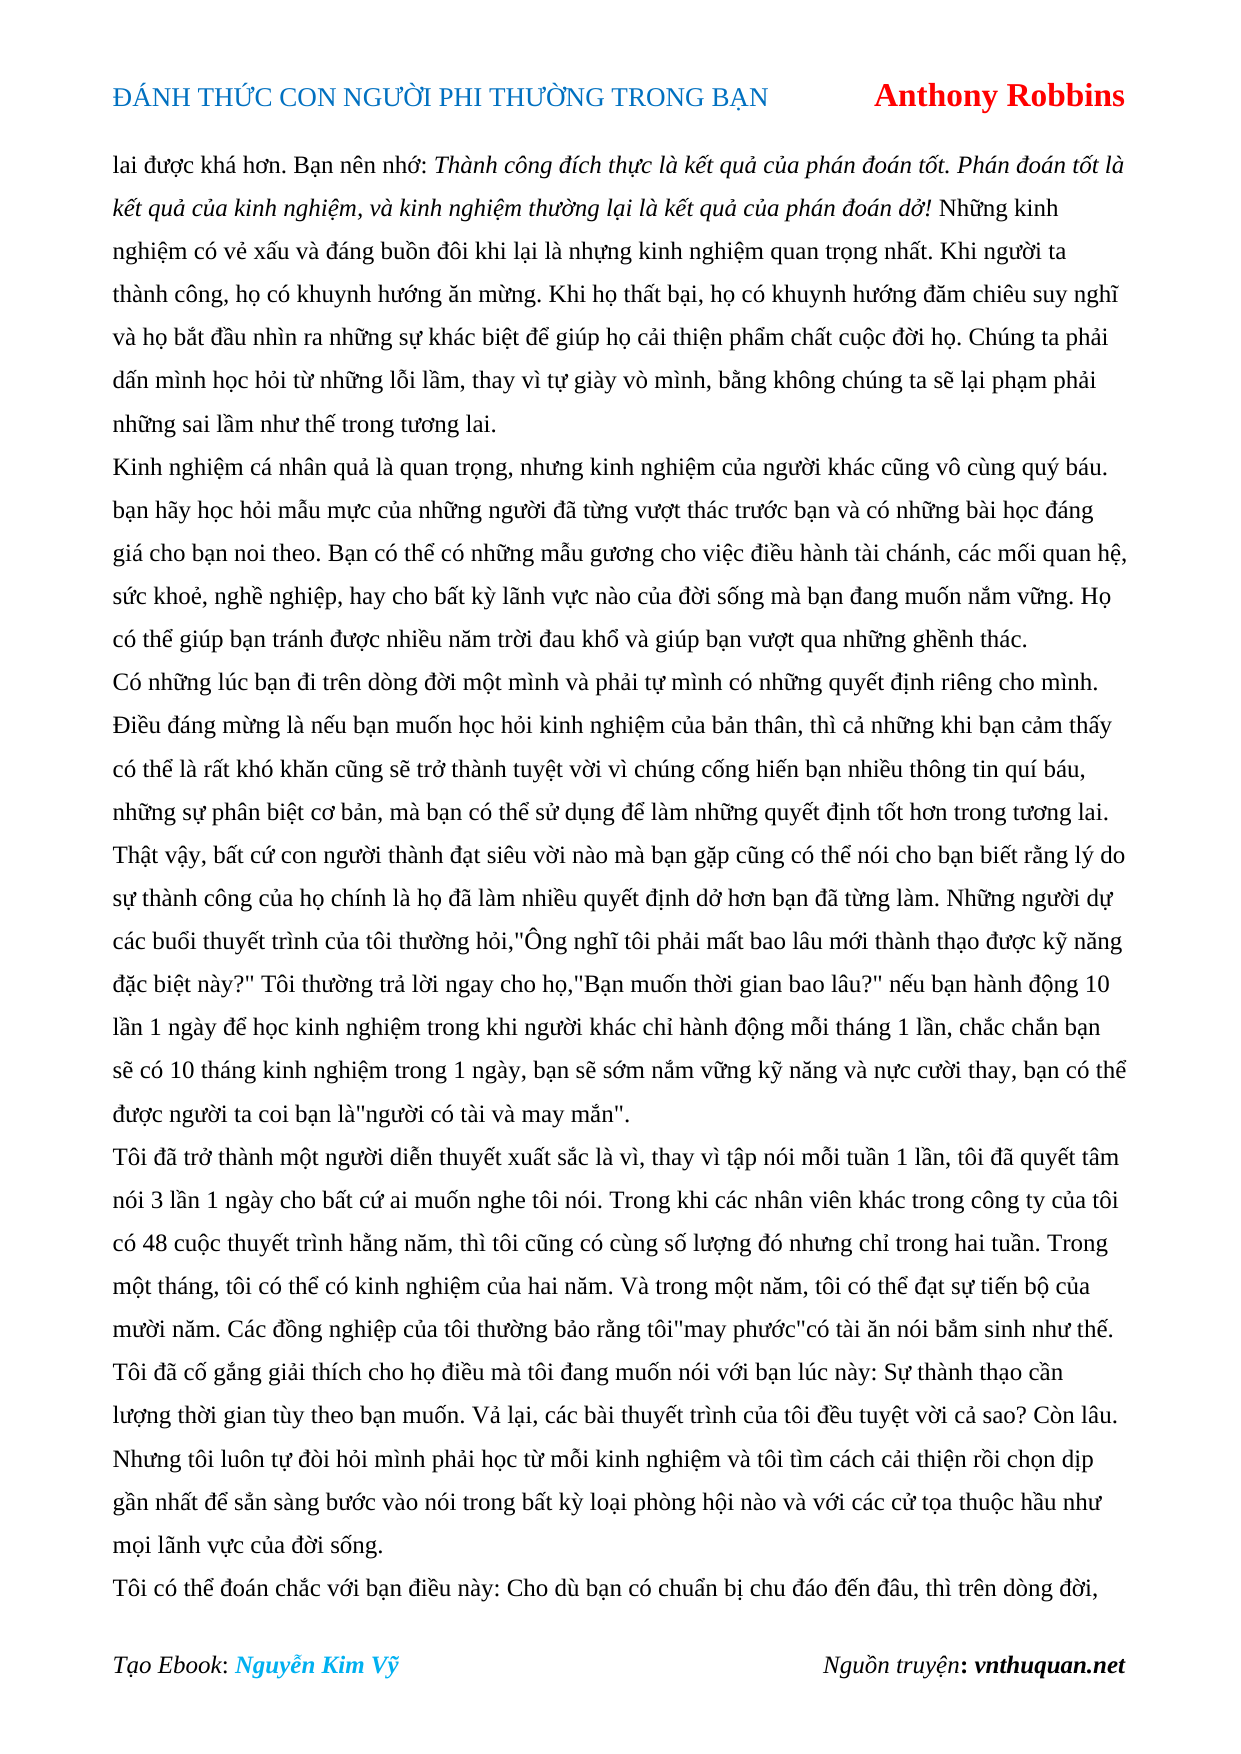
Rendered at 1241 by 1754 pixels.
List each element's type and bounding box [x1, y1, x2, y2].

text [112, 150, 1128, 1602]
